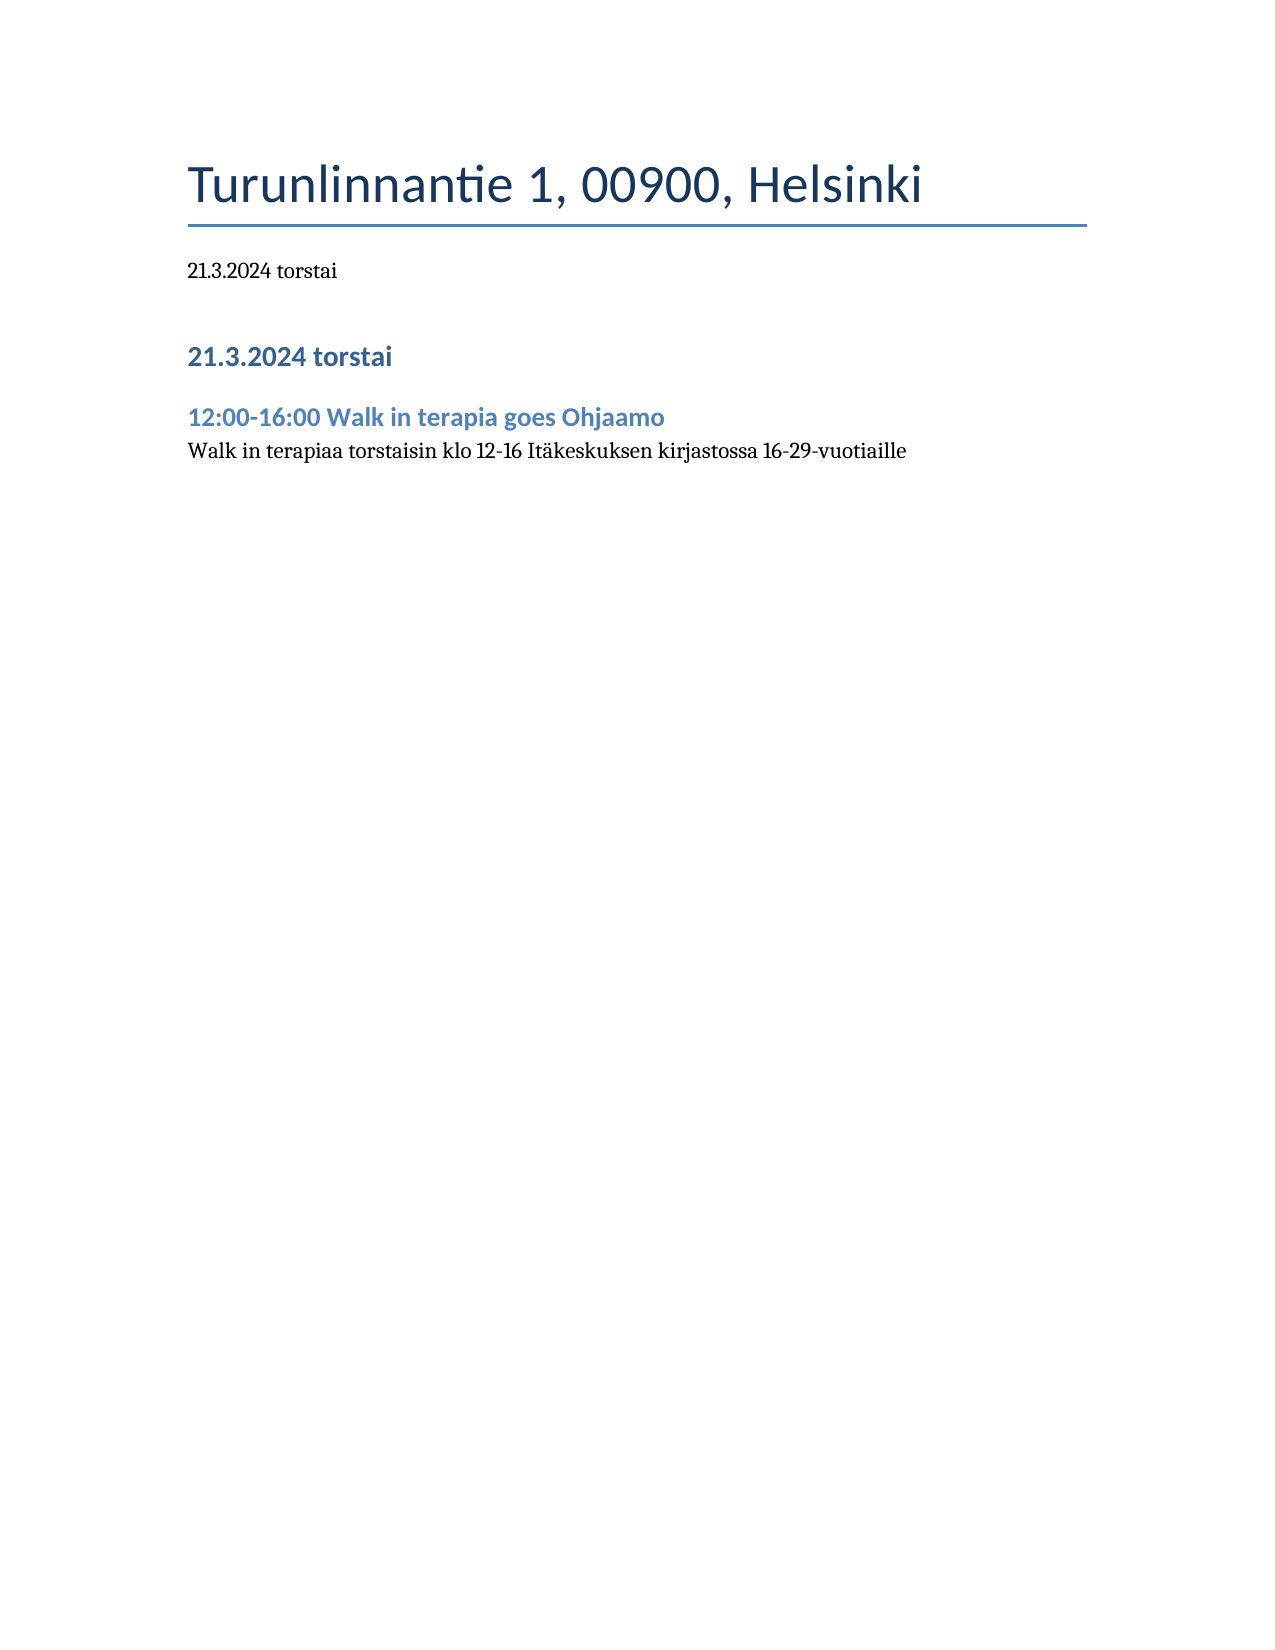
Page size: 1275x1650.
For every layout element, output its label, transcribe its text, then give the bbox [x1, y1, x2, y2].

subtitle 12:00-16:00 Walk in terapia goes Ohjaamo [187, 400, 1087, 433]
text 21.3.2024 torstai [187, 258, 1087, 284]
subtitle 21.3.2024 torstai [187, 338, 1087, 374]
text Walk in terapiaa torstaisin klo 12-16 Itäkeskuksen kirjastossa 16-29-vuotiaille [187, 438, 1087, 464]
title Turunlinnantie 1, 00900, Helsinki [187, 150, 1087, 227]
